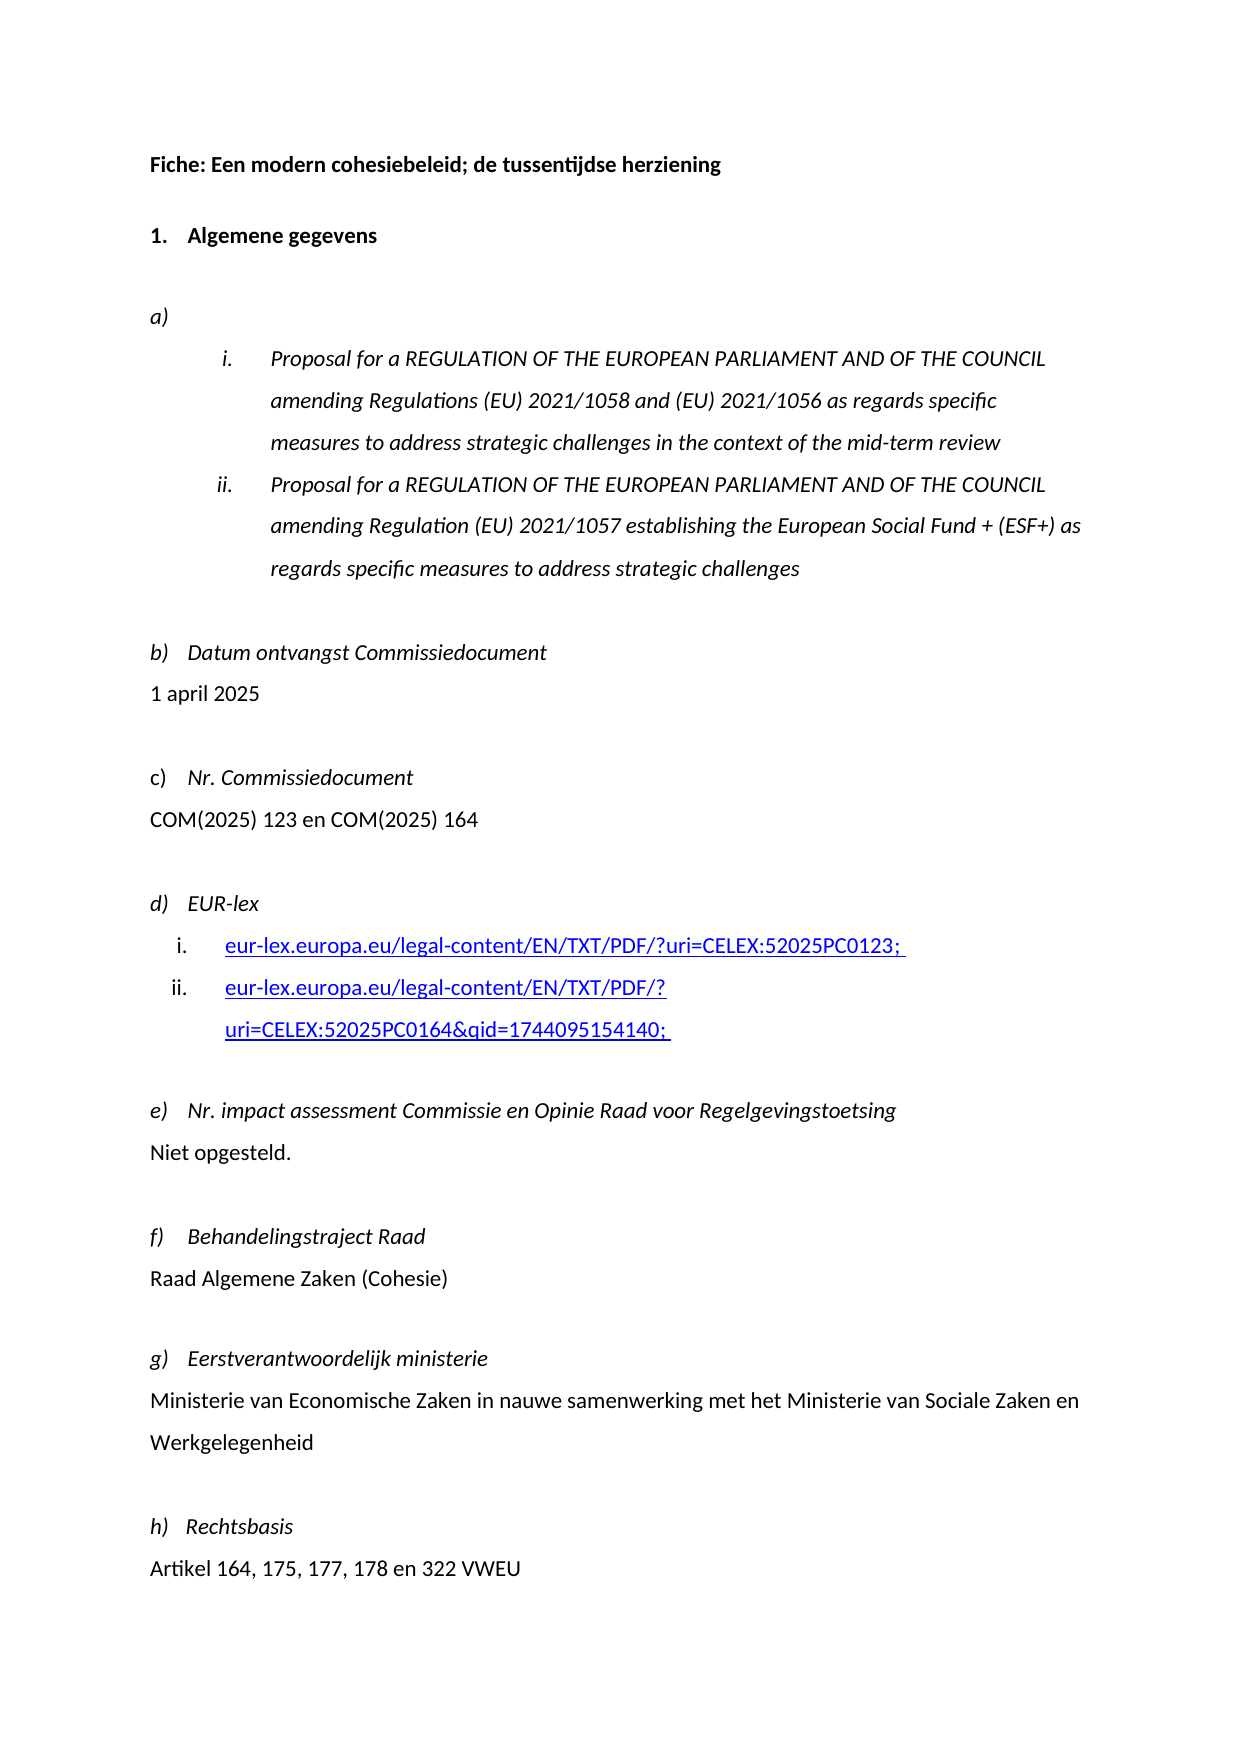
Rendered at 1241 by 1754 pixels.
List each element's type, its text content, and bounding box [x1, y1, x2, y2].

list Nr. Commissiedocument [150, 763, 1090, 792]
text COM(2025) 123 en COM(2025) 164 [150, 806, 1090, 833]
list Algemene gegevens [150, 221, 1090, 289]
list Proposal for a REGULATION OF THE EUROPEAN PARLIAMENT AND OF THE COUNCIL amending Regulations (EU) 2021/1058 and (EU) 2021/1056 as regards specific measures to address strategic challenges in the context of the mid-term review [233, 344, 1090, 456]
list EUR-lex [150, 889, 1090, 917]
subtitle Fiche: Een modern cohesiebeleid; de tussentijdse herziening [150, 150, 1090, 178]
text Artikel 164, 175, 177, 178 en 322 VWEU [150, 1554, 1090, 1582]
list Eerstverantwoordelijk ministerie [150, 1344, 1090, 1373]
text Ministerie van Economische Zaken in nauwe samenwerking met het Ministerie van Sociale Zaken en Werkgelegenheid [150, 1387, 1090, 1457]
list Nr. impact assessment Commissie en Opinie Raad voor Regelgevingstoetsing [150, 1096, 1090, 1124]
list eur-lex.europa.eu/legal-content/EN/TXT/PDF/?uri=CELEX:52025PC0123; [187, 931, 1090, 959]
list Rechtsbasis [150, 1512, 1090, 1541]
text Niet opgesteld. [150, 1138, 1090, 1166]
list eur-lex.europa.eu/legal-content/EN/TXT/PDF/?uri=CELEX:52025PC0164&qid=1744095154140; [187, 973, 1090, 1083]
list Proposal for a REGULATION OF THE EUROPEAN PARLIAMENT AND OF THE COUNCIL amending Regulation (EU) 2021/1057 establishing the European Social Fund + (ESF+) as regards specific measures to address strategic challenges [233, 470, 1090, 582]
text Raad Algemene Zaken (Cohesie) [150, 1264, 1090, 1331]
list Behandelingstraject Raad [150, 1222, 1090, 1250]
list Datum ontvangst Commissiedocument [150, 638, 1090, 666]
text 1 april 2025 [150, 679, 1090, 708]
